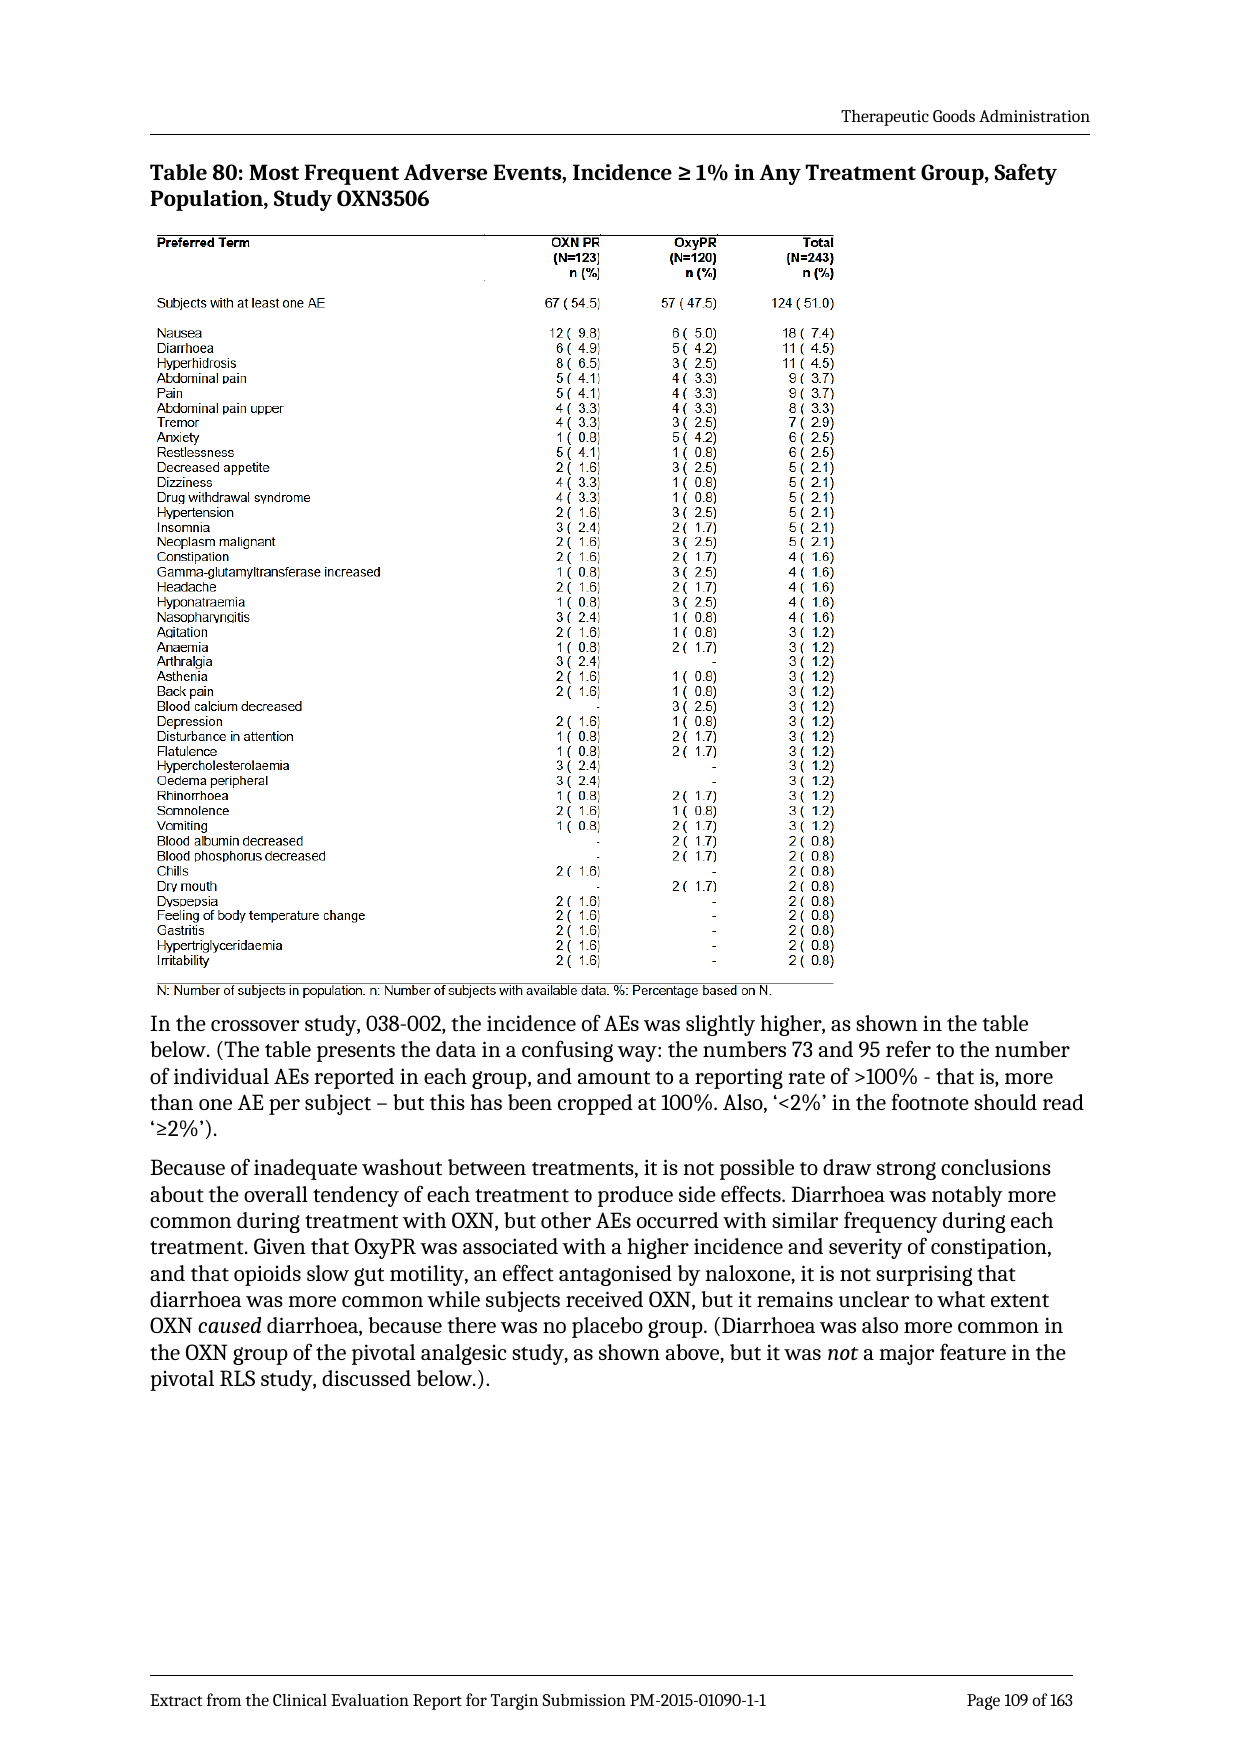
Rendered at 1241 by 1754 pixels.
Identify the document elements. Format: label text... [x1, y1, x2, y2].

picture [150, 231, 841, 999]
text In the crossover study, 038-002, the incidence of AEs was slightly higher, as shown in the table below. (The table presents the data in a confusing way: the numbers 73 and 95 refer to the number of individual AEs reported in each group, and amount to a reporting rate of >100% - that is, more than one AE per subject – but this has been cropped at 100%. Also, ‘<2%’ in the footnote should read ‘≥2%’). [150, 1011, 1090, 1143]
title Table 80: Most Frequent Adverse Events, Incidence ≥ 1% in Any Treatment Group, Safety Population, Study OXN3506 [150, 160, 1090, 212]
text Because of inadequate washout between treatments, it is not possible to draw strong conclusions about the overall tendency of each treatment to produce side effects. Diarrhoea was notably more common during treatment with OXN, but other AEs occurred with similar frequency during each treatment. Given that OxyPR was associated with a higher incidence and severity of constipation, and that opioids slow gut motility, an effect antagonised by naloxone, it is not surprising that diarrhoea was more common while subjects received OXN, but it remains unclear to what extent OXN caused diarrhoea, because there was no placebo group. (Diarrhoea was also more common in the OXN group of the pivotal analgesic study, as shown above, but it was not a major feature in the pivotal RLS study, discussed below.). [150, 1155, 1090, 1392]
